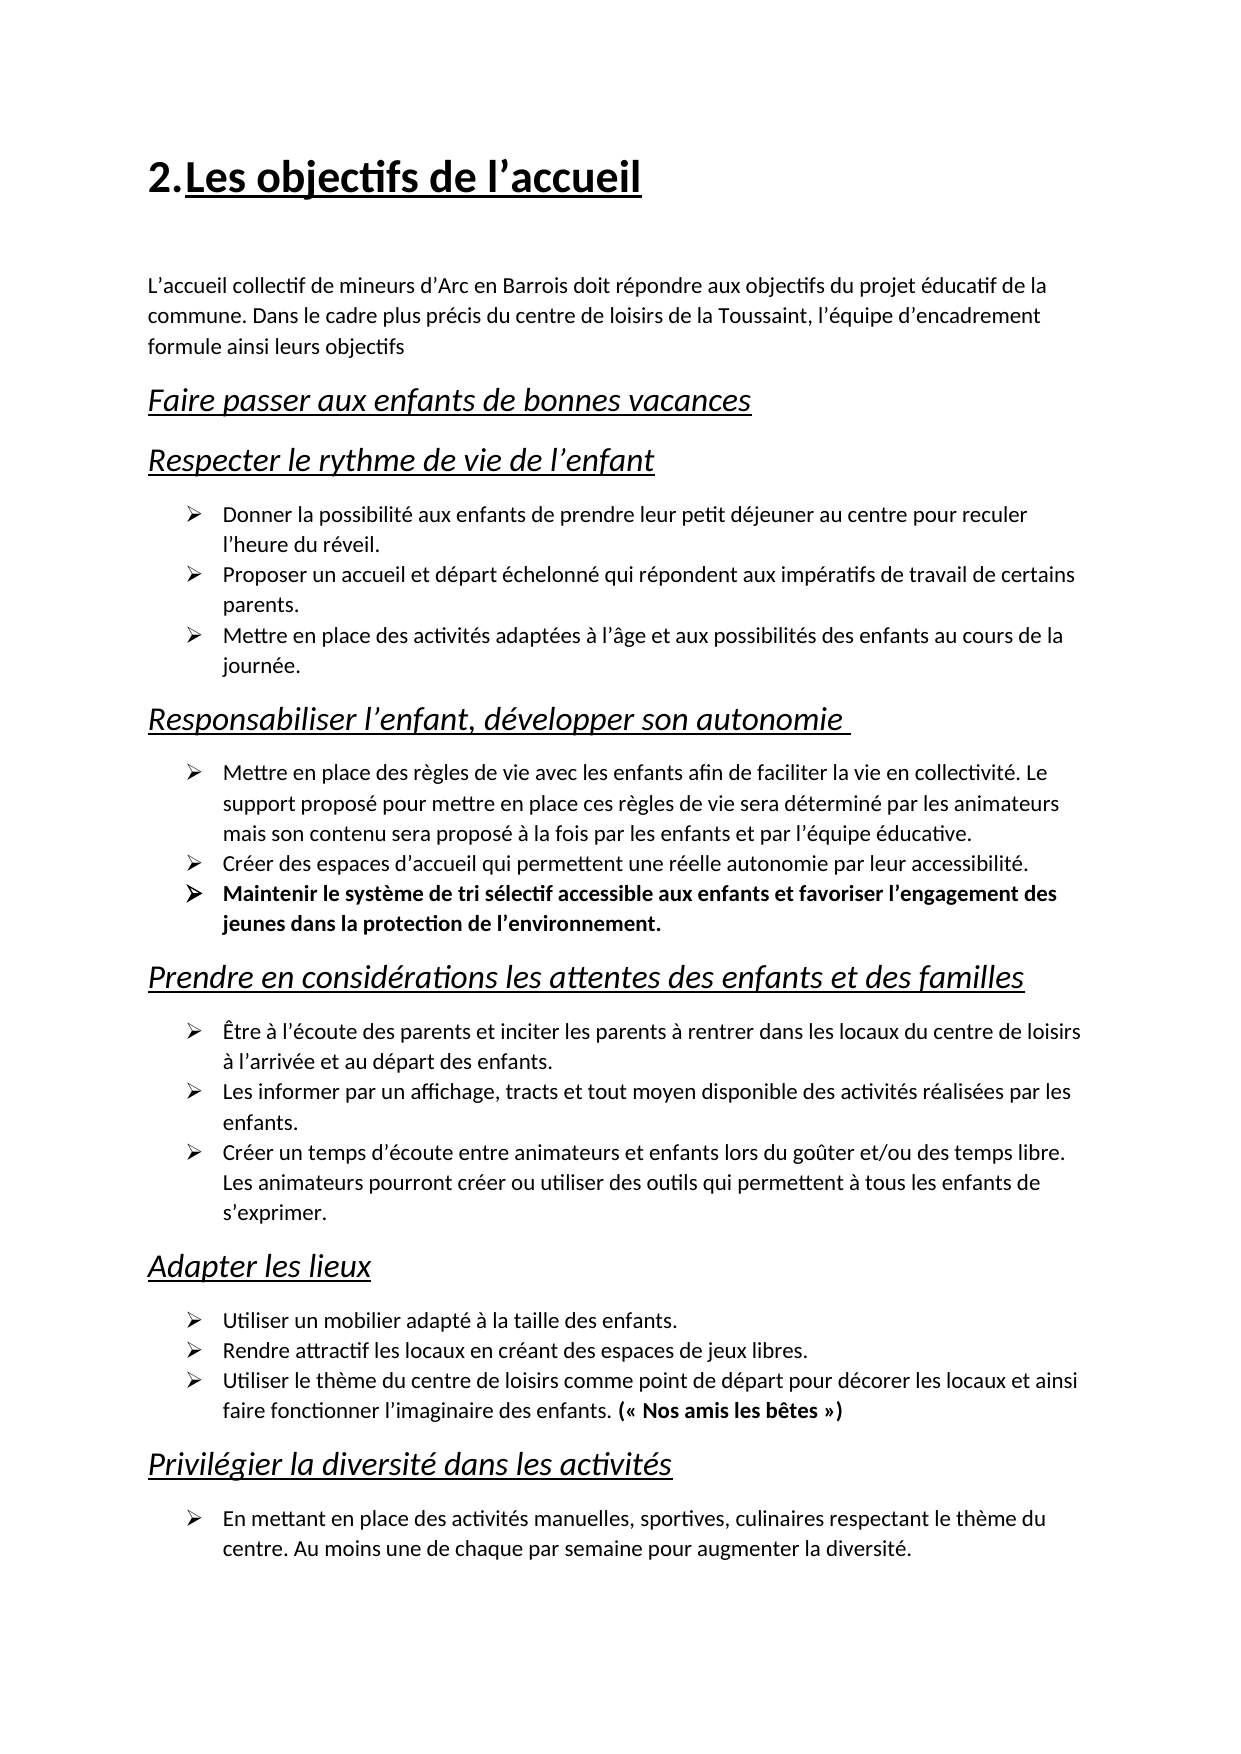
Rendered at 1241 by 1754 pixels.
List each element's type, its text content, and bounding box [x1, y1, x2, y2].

text Faire passer aux enfants de bonnes vacances [148, 379, 1093, 419]
list Être à l’écoute des parents et inciter les parents à rentrer dans les locaux du centre de loisirs à l’arrivée et au départ des enfants. [185, 1017, 1093, 1075]
list Maintenir le système de tri sélectif accessible aux enfants et favoriser l’engagement des jeunes dans la protection de l’environnement. [185, 879, 1093, 938]
list Les informer par un affichage, tracts et tout moyen disponible des activités réalisées par les enfants. [185, 1077, 1093, 1136]
list Créer un temps d’écoute entre animateurs et enfants lors du goûter et/ou des temps libre. Les animateurs pourront créer ou utiliser des outils qui permettent à tous les enfants de s’exprimer. [185, 1138, 1093, 1226]
text Prendre en considérations les attentes des enfants et des familles [148, 956, 1093, 997]
text Privilégier la diversité dans les activités [148, 1443, 1093, 1484]
list En mettant en place des activités manuelles, sportives, culinaires respectant le thème du centre. Au moins une de chaque par semaine pour augmenter la diversité. [185, 1504, 1093, 1562]
list Les objectifs de l’accueil [148, 148, 1093, 203]
text Respecter le rythme de vie de l’enfant [148, 439, 1093, 480]
list Rendre attractif les locaux en créant des espaces de jeux libres. [185, 1336, 1093, 1364]
list Créer des espaces d’accueil qui permettent une réelle autonomie par leur accessibilité. [185, 849, 1093, 877]
text L’accueil collectif de mineurs d’Arc en Barrois doit répondre aux objectifs du projet éducatif de la commune. Dans le cadre plus précis du centre de loisirs de la Toussaint, l’équipe d’encadrement formule ainsi leurs objectifs [148, 271, 1093, 360]
list Mettre en place des règles de vie avec les enfants afin de faciliter la vie en collectivité. Le support proposé pour mettre en place ces règles de vie sera déterminé par les animateurs mais son contenu sera proposé à la fois par les enfants et par l’équipe éducative. [185, 758, 1093, 847]
text Responsabiliser l’enfant, développer son autonomie [148, 698, 1093, 739]
list Mettre en place des activités adaptées à l’âge et aux possibilités des enfants au cours de la journée. [185, 621, 1093, 679]
list Utiliser un mobilier adapté à la taille des enfants. [185, 1306, 1093, 1334]
text Adapter les lieux [148, 1245, 1093, 1286]
list Donner la possibilité aux enfants de prendre leur petit déjeuner au centre pour reculer l’heure du réveil. [185, 500, 1093, 558]
list Utiliser le thème du centre de loisirs comme point de départ pour décorer les locaux et ainsi faire fonctionner l’imaginaire des enfants. (« Nos amis les bêtes ») [185, 1366, 1093, 1424]
list Proposer un accueil et départ échelonné qui répondent aux impératifs de travail de certains parents. [185, 560, 1093, 619]
